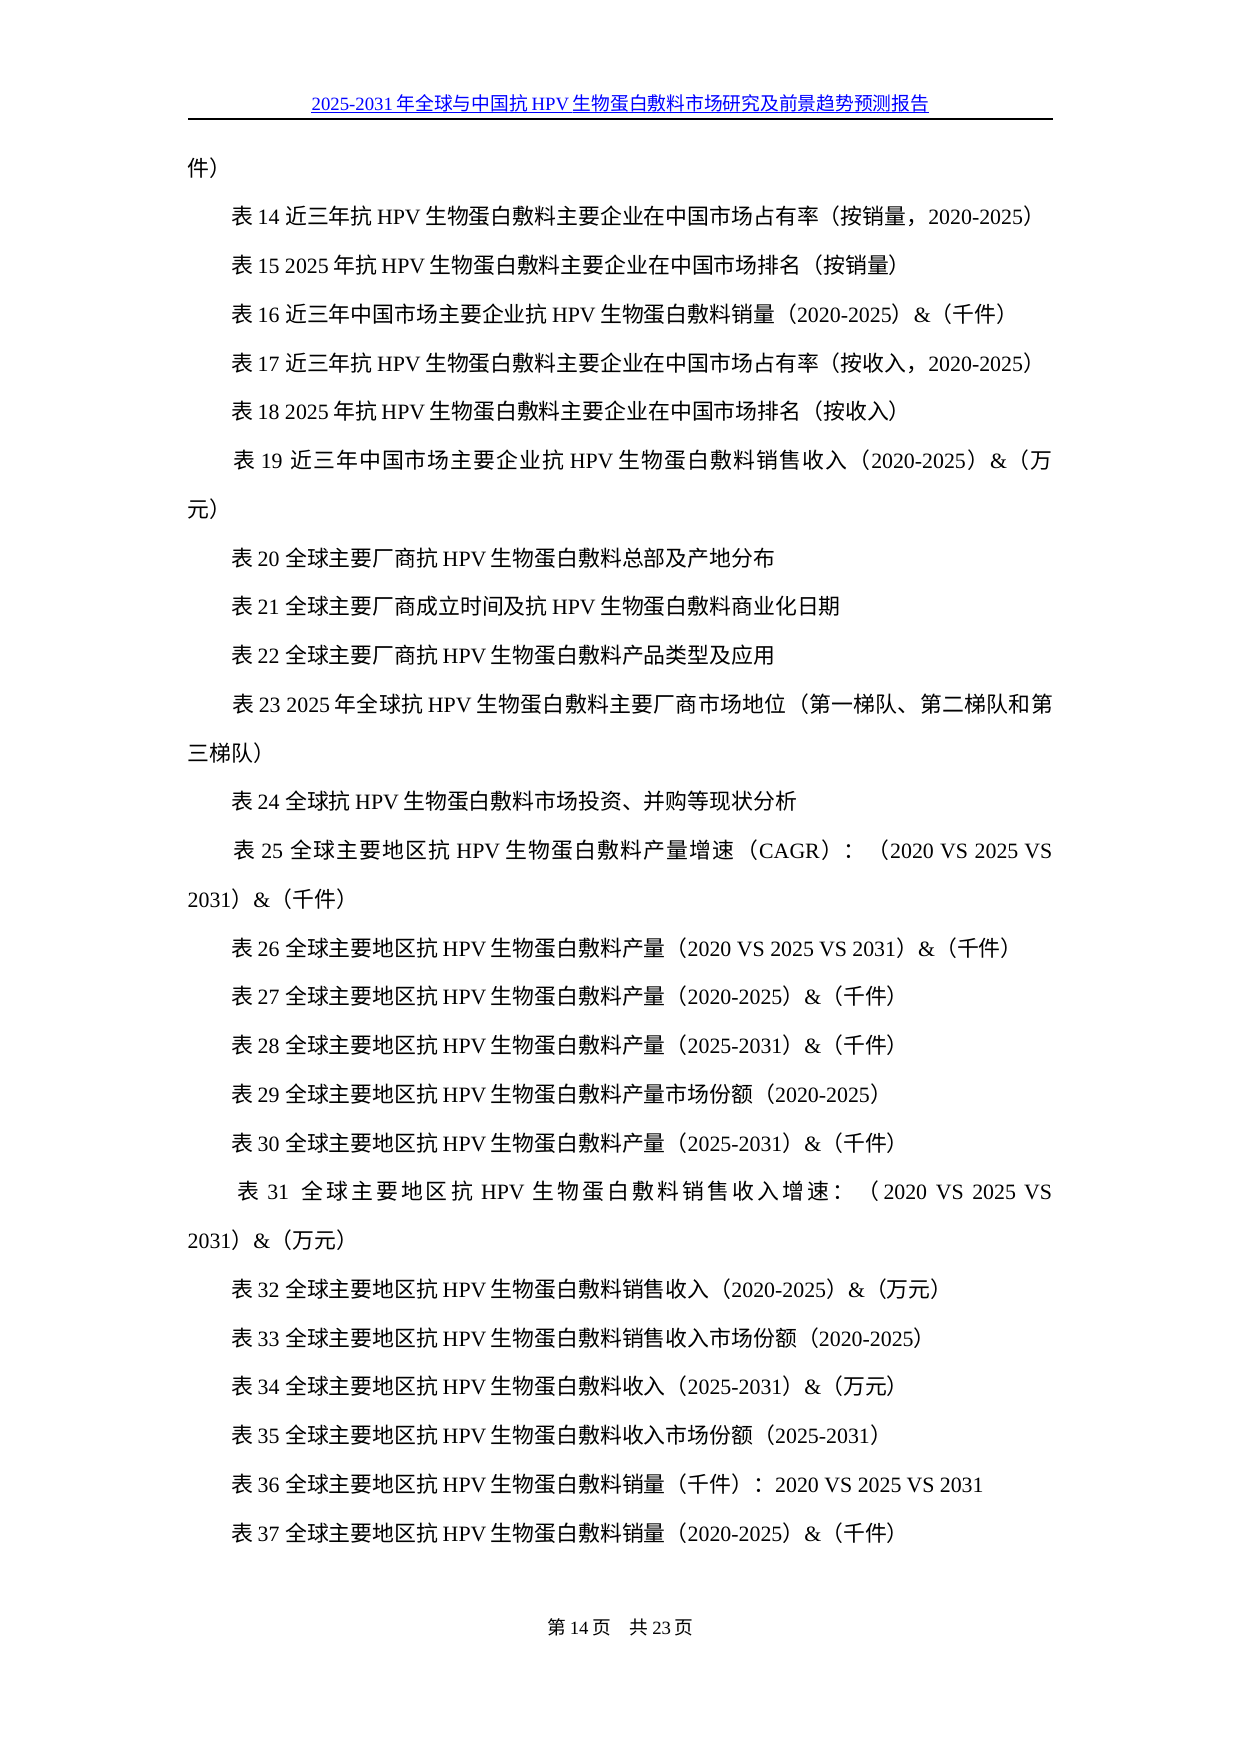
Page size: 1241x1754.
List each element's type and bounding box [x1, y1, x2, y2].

text [187, 150, 1053, 1548]
